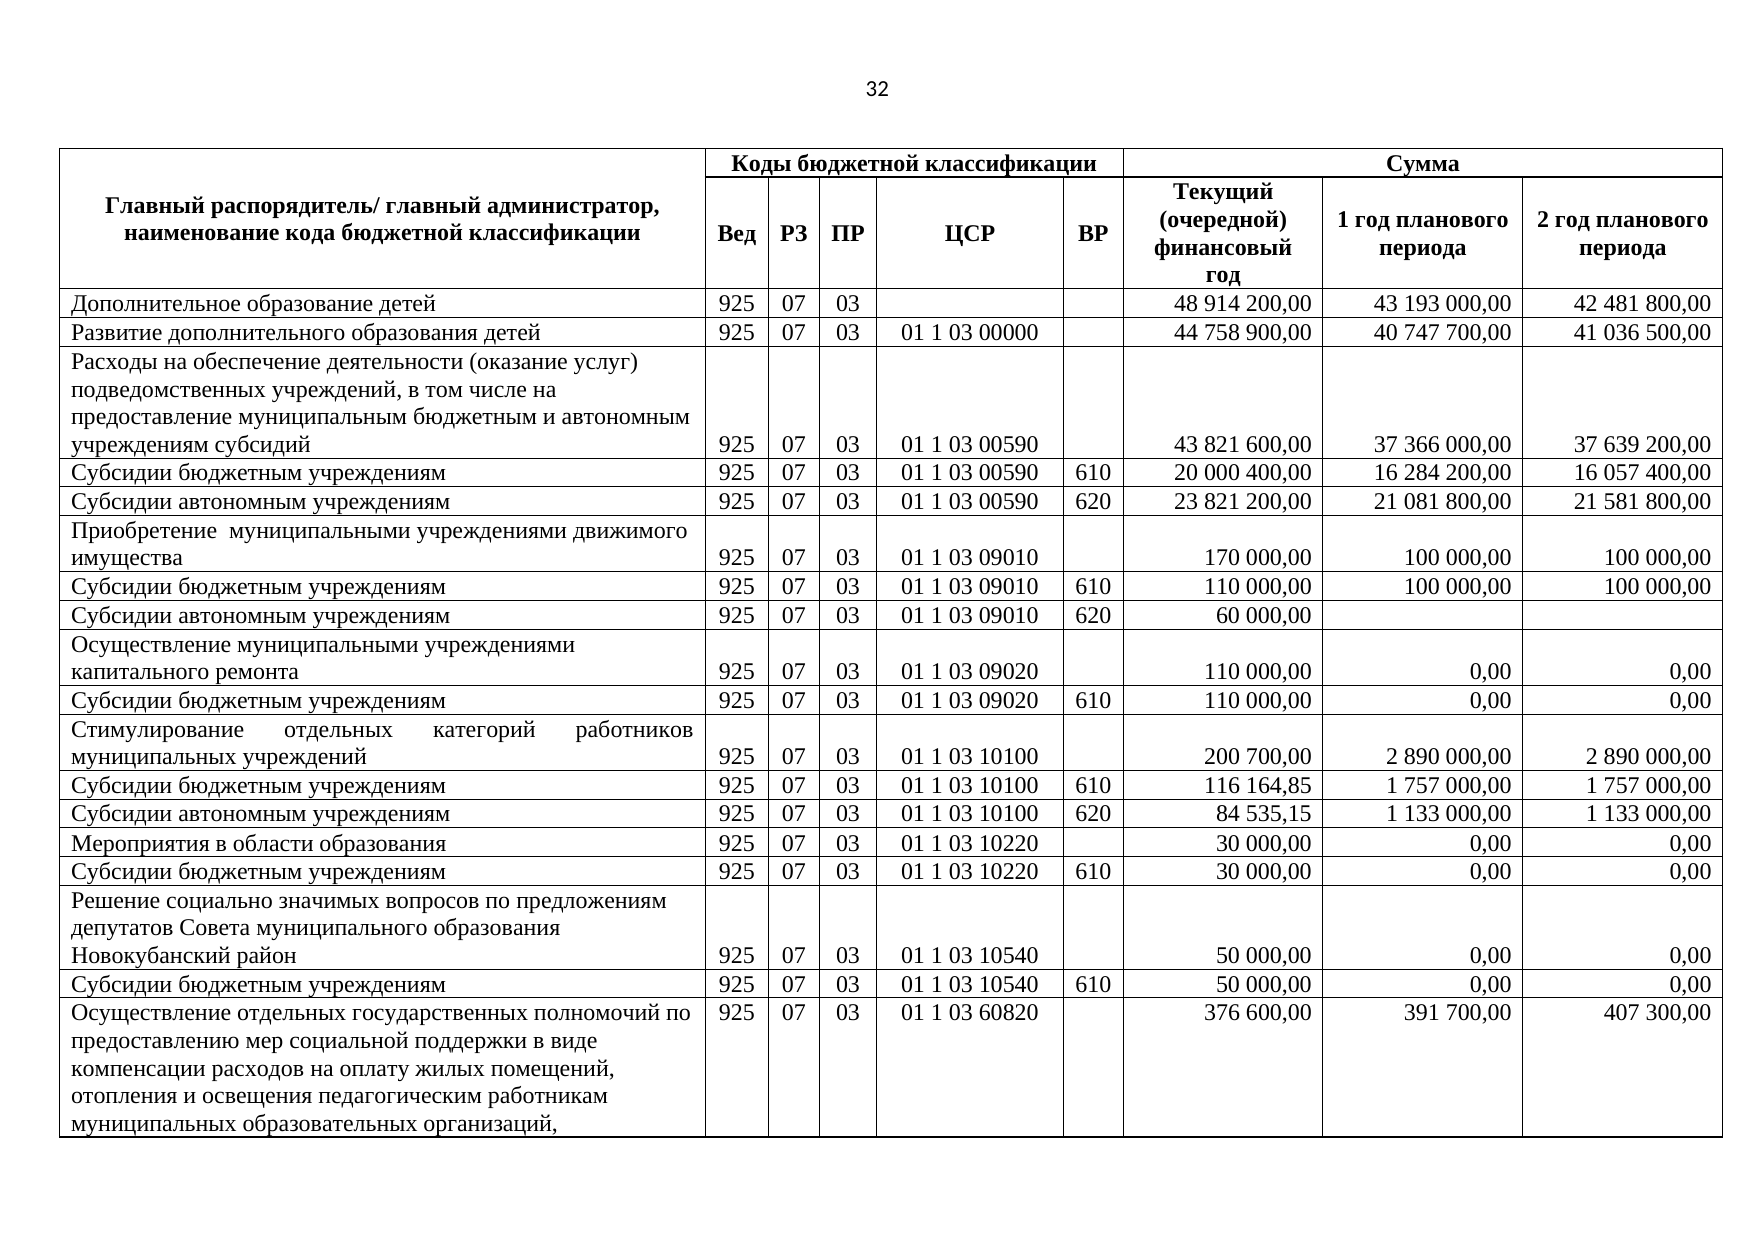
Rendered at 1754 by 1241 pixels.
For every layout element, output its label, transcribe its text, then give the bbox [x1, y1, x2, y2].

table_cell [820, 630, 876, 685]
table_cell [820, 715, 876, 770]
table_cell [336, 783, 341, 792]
table_cell 2 год планового периода [1523, 178, 1722, 288]
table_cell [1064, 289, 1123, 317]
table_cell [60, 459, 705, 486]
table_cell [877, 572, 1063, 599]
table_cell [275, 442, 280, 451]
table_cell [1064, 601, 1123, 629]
table_cell РЗ [769, 178, 819, 288]
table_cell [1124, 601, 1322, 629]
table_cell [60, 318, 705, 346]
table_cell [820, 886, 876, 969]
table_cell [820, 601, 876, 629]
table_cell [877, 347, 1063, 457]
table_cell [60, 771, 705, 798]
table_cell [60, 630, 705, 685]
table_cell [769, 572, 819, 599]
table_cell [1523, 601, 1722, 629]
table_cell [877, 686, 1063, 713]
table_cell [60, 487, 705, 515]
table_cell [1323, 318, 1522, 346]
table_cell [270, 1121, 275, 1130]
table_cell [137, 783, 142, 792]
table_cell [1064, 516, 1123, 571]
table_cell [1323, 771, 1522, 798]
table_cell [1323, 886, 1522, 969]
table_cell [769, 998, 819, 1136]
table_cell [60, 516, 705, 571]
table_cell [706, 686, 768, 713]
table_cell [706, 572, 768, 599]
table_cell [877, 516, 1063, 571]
table_cell Вед [706, 178, 768, 288]
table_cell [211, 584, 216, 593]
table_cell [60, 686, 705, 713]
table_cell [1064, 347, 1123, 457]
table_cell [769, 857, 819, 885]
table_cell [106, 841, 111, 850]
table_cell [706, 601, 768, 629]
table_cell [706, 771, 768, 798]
table_cell ЦСР [877, 178, 1063, 288]
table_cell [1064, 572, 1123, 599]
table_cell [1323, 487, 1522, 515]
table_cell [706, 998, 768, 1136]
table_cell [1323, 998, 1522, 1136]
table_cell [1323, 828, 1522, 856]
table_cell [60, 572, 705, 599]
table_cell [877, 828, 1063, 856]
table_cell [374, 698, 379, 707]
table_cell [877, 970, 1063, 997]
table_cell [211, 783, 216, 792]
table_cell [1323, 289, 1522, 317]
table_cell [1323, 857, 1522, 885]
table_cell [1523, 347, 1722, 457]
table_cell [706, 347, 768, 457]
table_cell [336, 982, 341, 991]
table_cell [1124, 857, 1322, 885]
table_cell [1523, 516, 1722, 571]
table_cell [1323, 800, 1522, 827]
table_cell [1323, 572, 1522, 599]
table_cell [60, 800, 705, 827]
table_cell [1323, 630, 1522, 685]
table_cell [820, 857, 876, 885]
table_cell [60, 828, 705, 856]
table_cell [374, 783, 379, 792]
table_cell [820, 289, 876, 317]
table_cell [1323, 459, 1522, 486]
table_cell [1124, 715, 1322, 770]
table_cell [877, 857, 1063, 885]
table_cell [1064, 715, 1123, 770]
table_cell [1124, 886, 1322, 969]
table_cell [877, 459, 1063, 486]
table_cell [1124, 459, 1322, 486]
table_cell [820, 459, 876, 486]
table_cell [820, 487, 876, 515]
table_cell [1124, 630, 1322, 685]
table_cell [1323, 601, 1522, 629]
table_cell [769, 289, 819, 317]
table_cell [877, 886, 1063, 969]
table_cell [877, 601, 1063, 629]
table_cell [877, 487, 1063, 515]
table_cell Текущий (очередной) финансовый год [1124, 178, 1322, 288]
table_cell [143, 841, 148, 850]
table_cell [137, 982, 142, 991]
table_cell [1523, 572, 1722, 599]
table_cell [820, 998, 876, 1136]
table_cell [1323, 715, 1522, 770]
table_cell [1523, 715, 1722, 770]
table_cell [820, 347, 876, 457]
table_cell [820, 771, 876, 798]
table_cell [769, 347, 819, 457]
table_header Сумма [1124, 149, 1722, 176]
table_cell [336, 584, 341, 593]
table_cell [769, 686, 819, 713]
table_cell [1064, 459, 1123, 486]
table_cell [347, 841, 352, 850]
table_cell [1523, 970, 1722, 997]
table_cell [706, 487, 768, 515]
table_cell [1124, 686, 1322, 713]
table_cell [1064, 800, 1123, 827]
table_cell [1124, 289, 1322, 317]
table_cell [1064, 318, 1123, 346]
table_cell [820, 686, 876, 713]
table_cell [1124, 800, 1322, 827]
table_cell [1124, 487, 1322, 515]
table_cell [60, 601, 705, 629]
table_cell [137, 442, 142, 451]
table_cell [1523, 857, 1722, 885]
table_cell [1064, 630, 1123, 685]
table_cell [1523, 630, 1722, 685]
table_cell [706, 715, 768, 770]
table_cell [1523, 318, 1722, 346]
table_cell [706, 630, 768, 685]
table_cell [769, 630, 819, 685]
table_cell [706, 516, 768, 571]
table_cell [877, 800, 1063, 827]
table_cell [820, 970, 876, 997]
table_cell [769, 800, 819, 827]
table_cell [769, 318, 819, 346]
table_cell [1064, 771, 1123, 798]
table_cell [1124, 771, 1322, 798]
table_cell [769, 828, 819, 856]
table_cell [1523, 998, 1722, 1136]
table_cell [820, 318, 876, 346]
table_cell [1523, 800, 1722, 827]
table_cell 1 год планового периода [1323, 178, 1522, 288]
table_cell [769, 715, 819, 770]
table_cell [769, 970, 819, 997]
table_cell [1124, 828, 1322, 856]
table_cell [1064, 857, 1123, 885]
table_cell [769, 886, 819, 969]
table_header Коды бюджетной классификации [706, 149, 1123, 176]
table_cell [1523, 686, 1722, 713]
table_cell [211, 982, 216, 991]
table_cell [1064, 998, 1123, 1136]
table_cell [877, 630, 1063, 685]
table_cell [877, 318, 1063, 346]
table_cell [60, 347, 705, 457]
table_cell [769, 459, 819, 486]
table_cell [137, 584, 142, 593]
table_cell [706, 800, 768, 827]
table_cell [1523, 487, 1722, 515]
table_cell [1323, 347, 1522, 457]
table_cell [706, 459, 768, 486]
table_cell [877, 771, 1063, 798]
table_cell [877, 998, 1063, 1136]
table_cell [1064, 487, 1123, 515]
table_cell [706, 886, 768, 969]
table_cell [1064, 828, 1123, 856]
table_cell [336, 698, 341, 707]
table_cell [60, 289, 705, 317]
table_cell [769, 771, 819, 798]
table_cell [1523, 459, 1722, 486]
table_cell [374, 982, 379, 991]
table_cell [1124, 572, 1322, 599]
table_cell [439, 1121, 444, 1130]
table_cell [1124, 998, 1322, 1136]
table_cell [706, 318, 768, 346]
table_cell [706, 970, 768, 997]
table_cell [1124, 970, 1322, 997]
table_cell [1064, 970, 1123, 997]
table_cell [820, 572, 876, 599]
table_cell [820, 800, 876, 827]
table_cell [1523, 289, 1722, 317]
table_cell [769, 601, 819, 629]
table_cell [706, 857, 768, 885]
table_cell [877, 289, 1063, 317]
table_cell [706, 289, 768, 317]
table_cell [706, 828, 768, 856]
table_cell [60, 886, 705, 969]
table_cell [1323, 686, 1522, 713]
table_header Главный распорядитель/ главный администратор, наименование кода бюджетной классификации [60, 149, 705, 288]
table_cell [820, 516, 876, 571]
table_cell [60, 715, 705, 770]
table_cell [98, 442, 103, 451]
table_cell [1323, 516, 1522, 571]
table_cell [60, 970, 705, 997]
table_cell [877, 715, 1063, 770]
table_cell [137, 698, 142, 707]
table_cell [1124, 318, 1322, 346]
table_cell ПР [820, 178, 876, 288]
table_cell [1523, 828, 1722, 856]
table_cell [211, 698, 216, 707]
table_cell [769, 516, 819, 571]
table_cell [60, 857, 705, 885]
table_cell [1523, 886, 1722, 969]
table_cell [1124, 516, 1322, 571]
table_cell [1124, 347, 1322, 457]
table_cell ВР [1064, 178, 1123, 288]
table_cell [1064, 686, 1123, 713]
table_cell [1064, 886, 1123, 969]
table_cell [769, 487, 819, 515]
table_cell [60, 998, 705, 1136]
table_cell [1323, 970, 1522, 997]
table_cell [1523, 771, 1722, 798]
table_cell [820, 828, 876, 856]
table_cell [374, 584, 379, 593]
